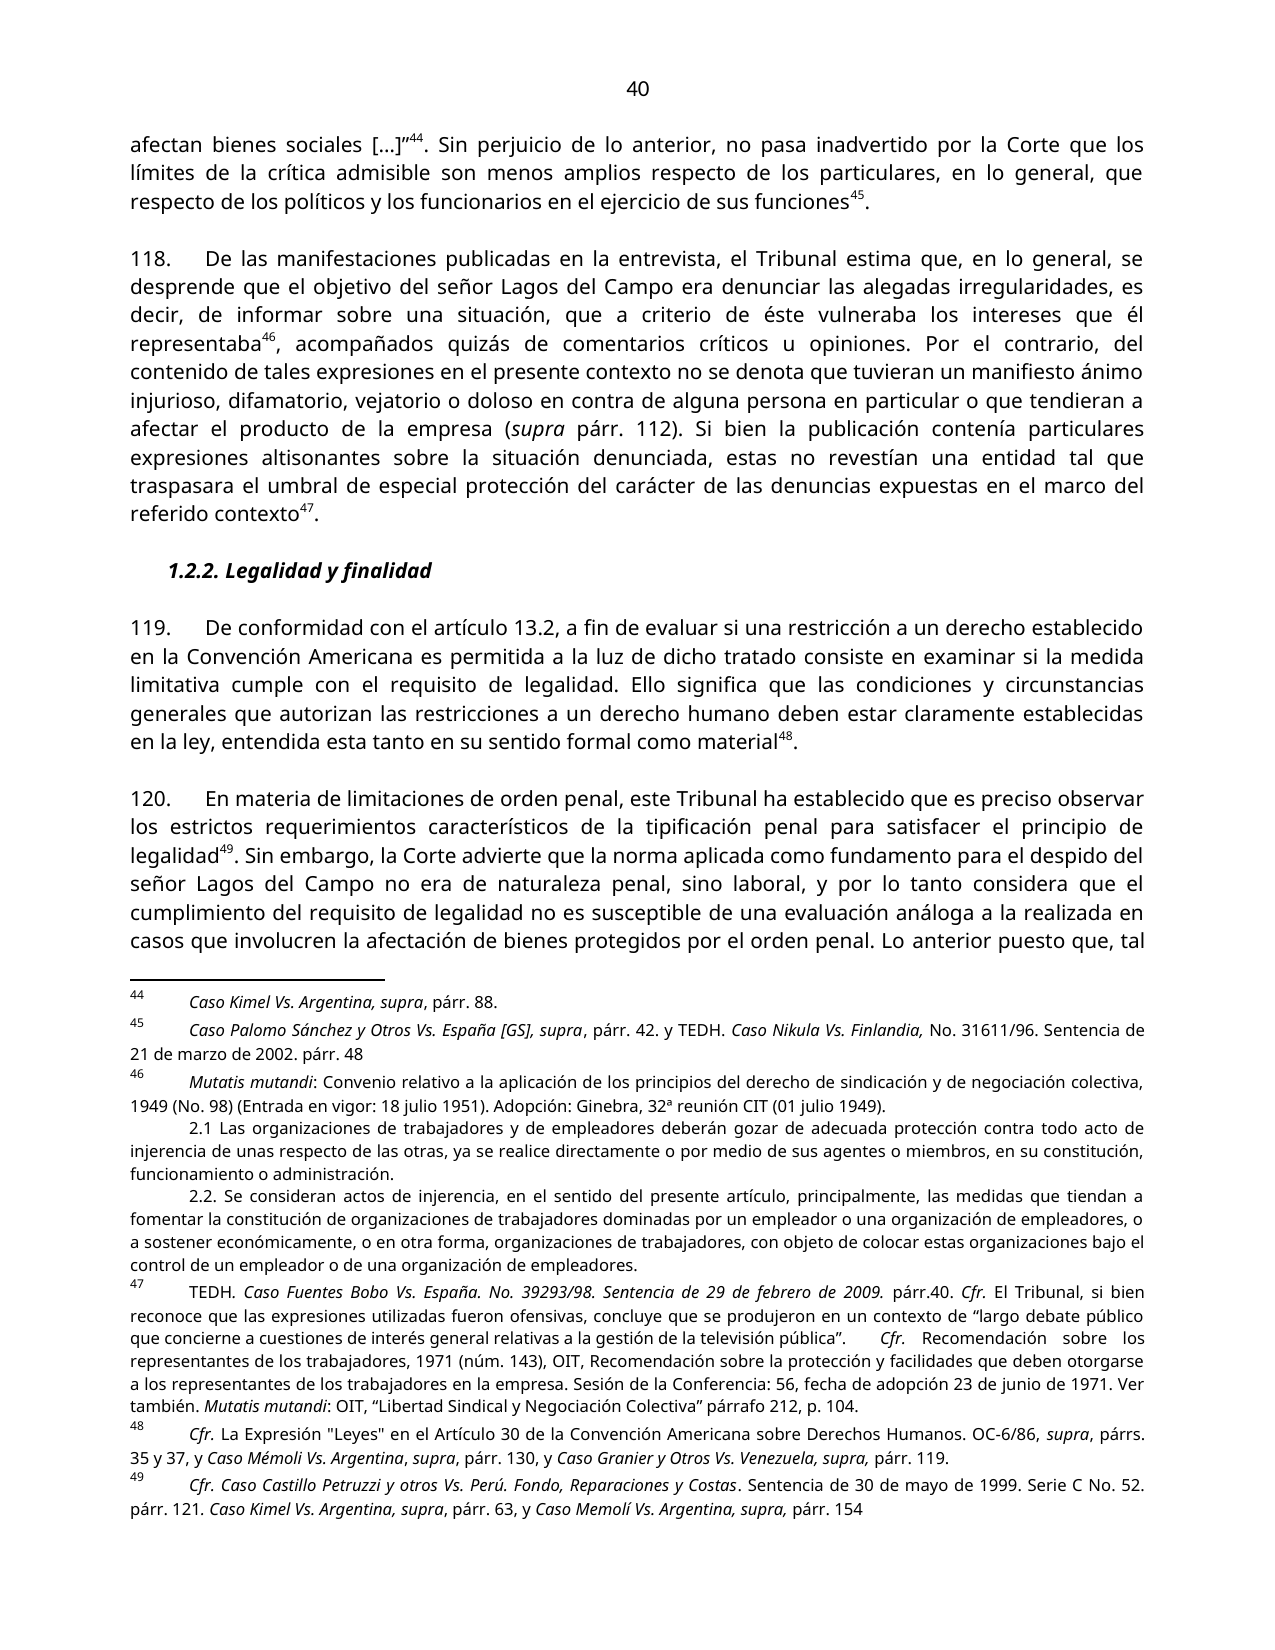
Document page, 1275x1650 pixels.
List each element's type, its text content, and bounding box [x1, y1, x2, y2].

list De conformidad con el artículo 13.2, a fin de evaluar si una restricción a un derecho establecido en la Convención Americana es permitida a la luz de dicho tratado consiste en examinar si la medida limitativa cumple con el requisito de legalidad. Ello significa que las condiciones y circunstancias generales que autorizan las restricciones a un derecho humano deben estar claramente establecidas en la ley, entendida esta tanto en su sentido formal como material. [130, 613, 1145, 756]
subtitle 1.2.2. Legalidad y finalidad [167, 556, 1145, 585]
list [130, 130, 1145, 215]
list De las manifestaciones publicadas en la entrevista, el Tribunal estima que, en lo general, se desprende que el objetivo del señor Lagos del Campo era denunciar las alegadas irregularidades, es decir, de informar sobre una situación, que a criterio de éste vulneraba los intereses que él representaba, acompañados quizás de comentarios críticos u opiniones. Por el contrario, del contenido de tales expresiones en el presente contexto no se denota que tuvieran un manifiesto ánimo injurioso, difamatorio, vejatorio o doloso en contra de alguna persona en particular o que tendieran a afectar el producto de la empresa (supra párr. 112). Si bien la publicación contenía particulares expresiones altisonantes sobre la situación denunciada, estas no revestían una entidad tal que traspasara el umbral de especial protección del carácter de las denuncias expuestas en el marco del referido contexto. [130, 244, 1145, 528]
list En materia de limitaciones de orden penal, este Tribunal ha establecido que es preciso observar los estrictos requerimientos característicos de la tipificación penal para satisfacer el principio de legalidad. Sin embargo, la Corte advierte que la norma aplicada como fundamento para el despido del señor Lagos del Campo no era de naturaleza penal, sino laboral, y por lo tanto considera que el cumplimiento del requisito de legalidad no es susceptible de una evaluación análoga a la realizada en casos que involucren la afectación de bienes protegidos por el orden penal. Lo anterior puesto que, tal y como lo ha sostenido este Tribunal al evaluar el cumplimiento del requisito de legalidad en casos que no involucran cuestiones penales, “el grado de precisión requerido a la legislación interna depende considerablemente de la materia”. De esta forma, no es exigible un nivel homogéneo de precisión para todas las normas de un ordenamiento jurídico que prevean restricciones a un derecho protegido por la Convención, pues: [130, 784, 1145, 954]
